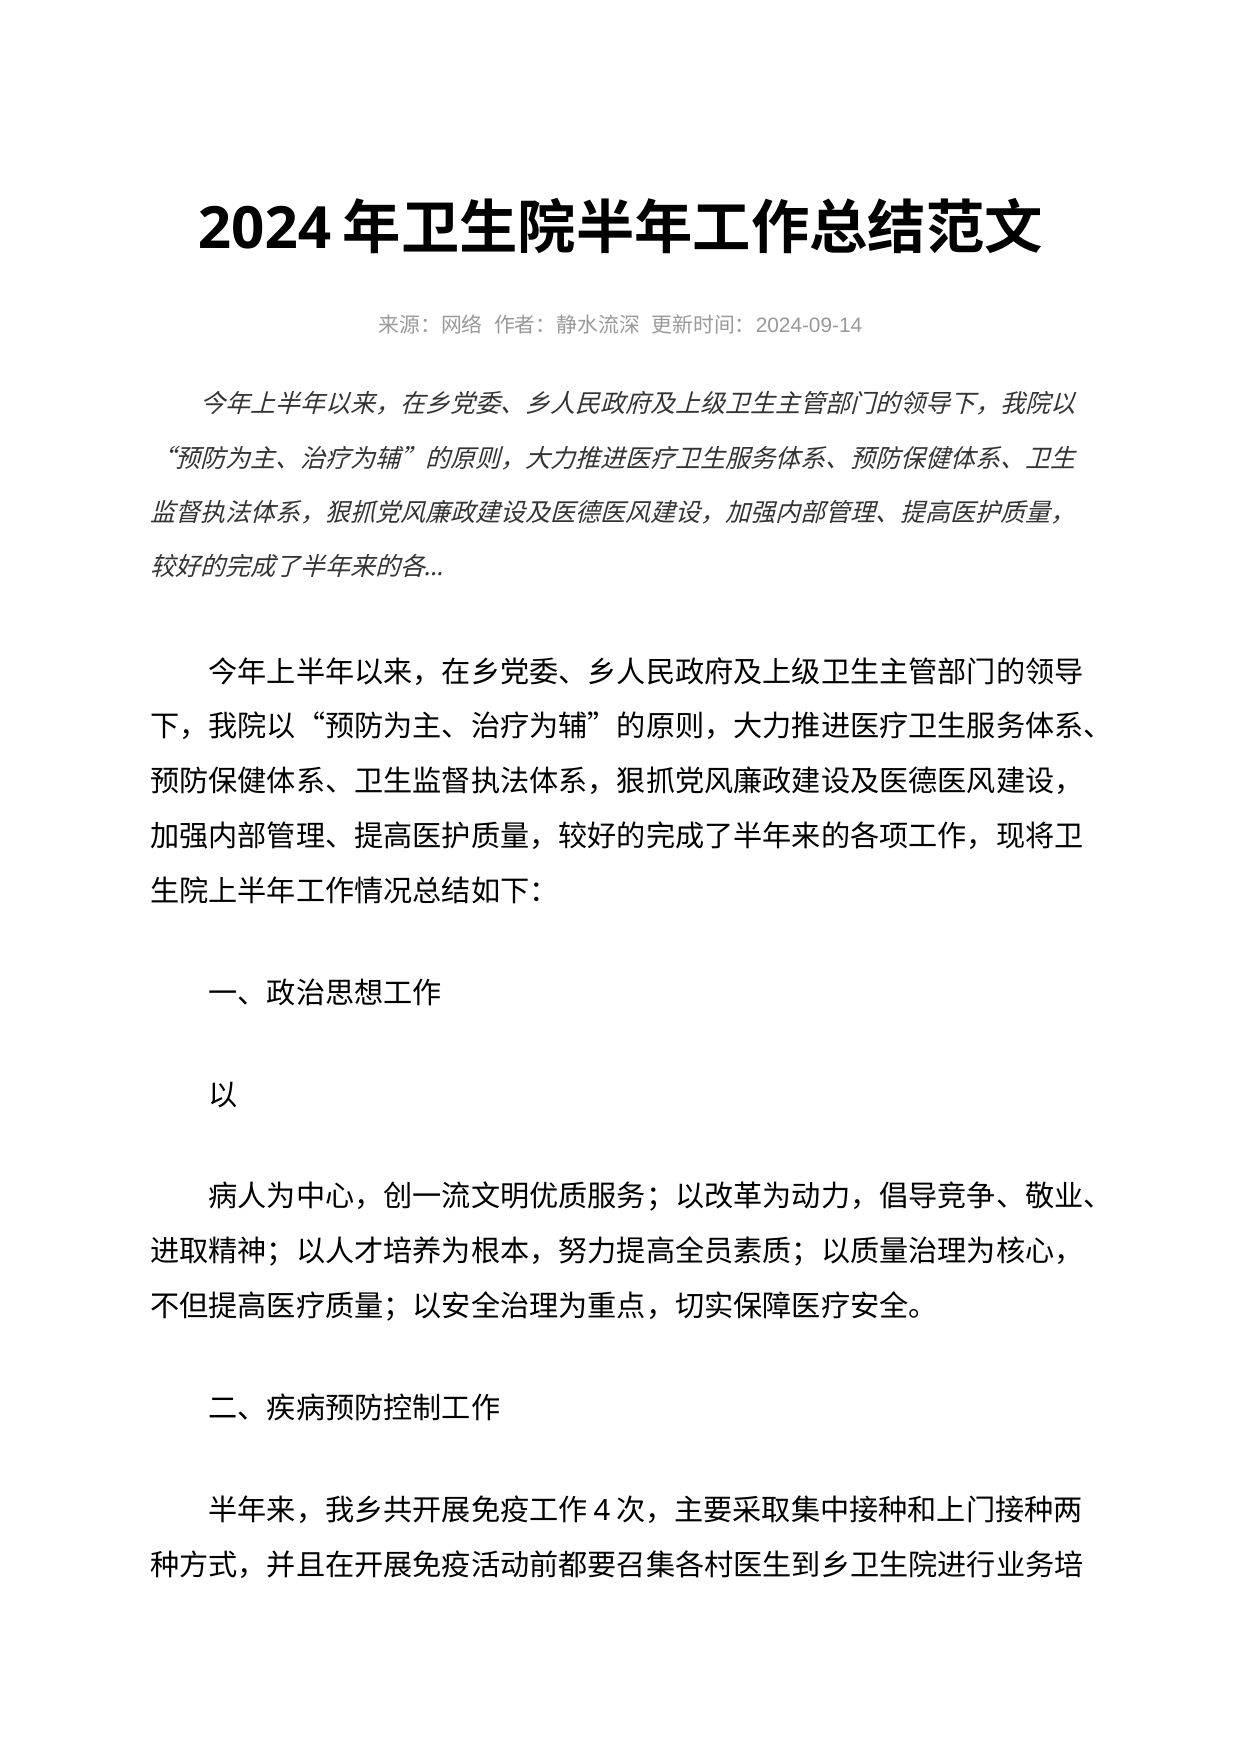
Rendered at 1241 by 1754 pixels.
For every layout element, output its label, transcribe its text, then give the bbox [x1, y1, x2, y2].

text 来源：网络 作者：静水流深 更新时间：2024-09-14 [150, 313, 1090, 337]
text 今年上半年以来，在乡党委、乡人民政府及上级卫生主管部门的领导下，我院以“预防为主、治疗为辅”的原则，大力推进医疗卫生服务体系、预防保健体系、卫生监督执法体系，狠抓党风廉政建设及医德医风建设，加强内部管理、提高医护质量，较好的完成了半年来的各... [150, 384, 1090, 583]
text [150, 1486, 1090, 1584]
text 二、疾病预防控制工作 [150, 1384, 1090, 1427]
subtitle 2024年卫生院半年工作总结范文 [150, 181, 1090, 266]
text 以 [150, 1071, 1090, 1113]
text 病人为中心，创一流文明优质服务；以改革为动力，倡导竞争、敬业、进取精神；以人才培养为根本，努力提高全员素质；以质量治理为核心，不但提高医疗质量；以安全治理为重点，切实保障医疗安全。 [150, 1173, 1090, 1325]
text 今年上半年以来，在乡党委、乡人民政府及上级卫生主管部门的领导下，我院以“预防为主、治疗为辅”的原则，大力推进医疗卫生服务体系、预防保健体系、卫生监督执法体系，狠抓党风廉政建设及医德医风建设，加强内部管理、提高医护质量，较好的完成了半年来的各项工作，现将卫生院上半年工作情况总结如下： [150, 648, 1090, 910]
text 一、政治思想工作 [150, 969, 1090, 1012]
